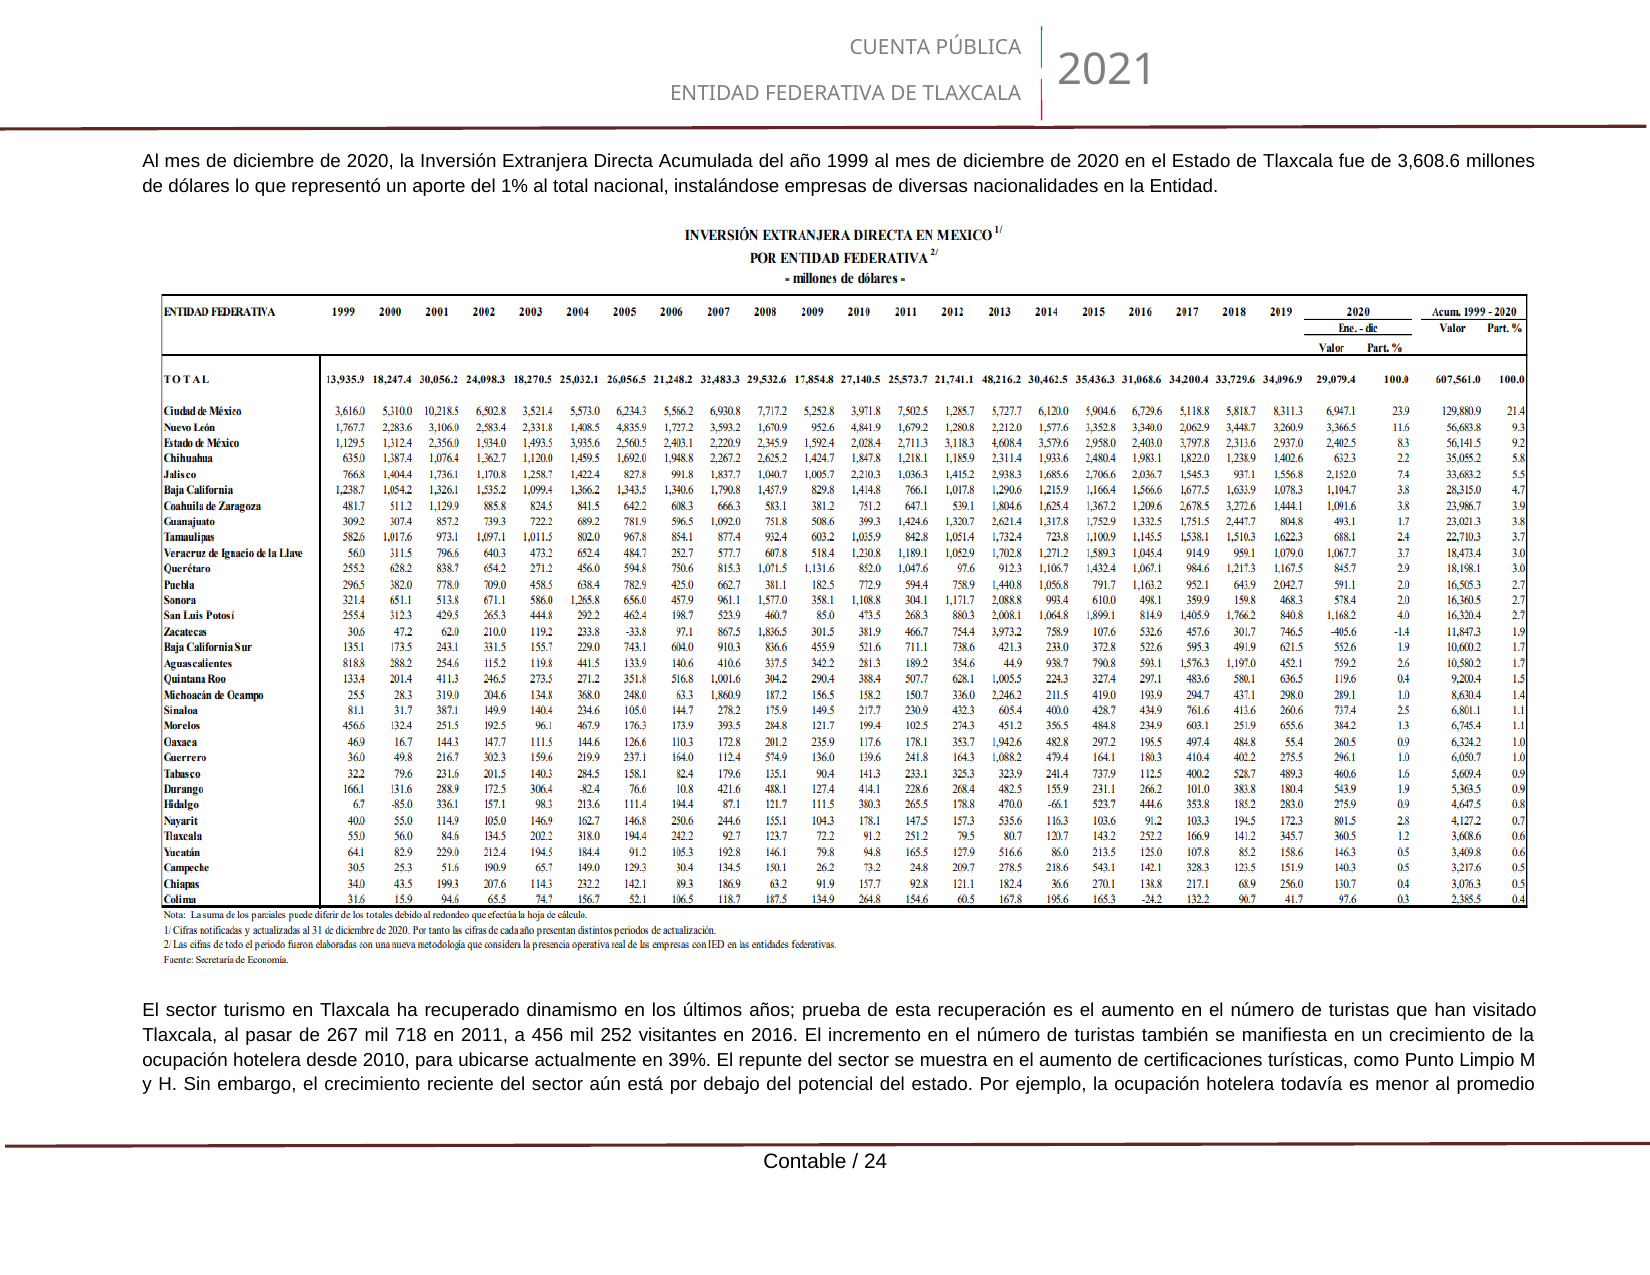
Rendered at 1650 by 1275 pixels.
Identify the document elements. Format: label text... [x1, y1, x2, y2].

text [142, 999, 1537, 1095]
text Al mes de diciembre de 2020, la Inversión Extranjera Directa Acumulada del año 1999 al mes de diciembre de 2020 en el Estado de Tlaxcala fue de 3,608.6 millones de dólares lo que representó un aporte del 1% al total nacional, instalándose empresas de diversas nacionalidades en la Entidad. [142, 150, 1537, 196]
picture [142, 220, 1541, 974]
picture [1034, 14, 1054, 126]
